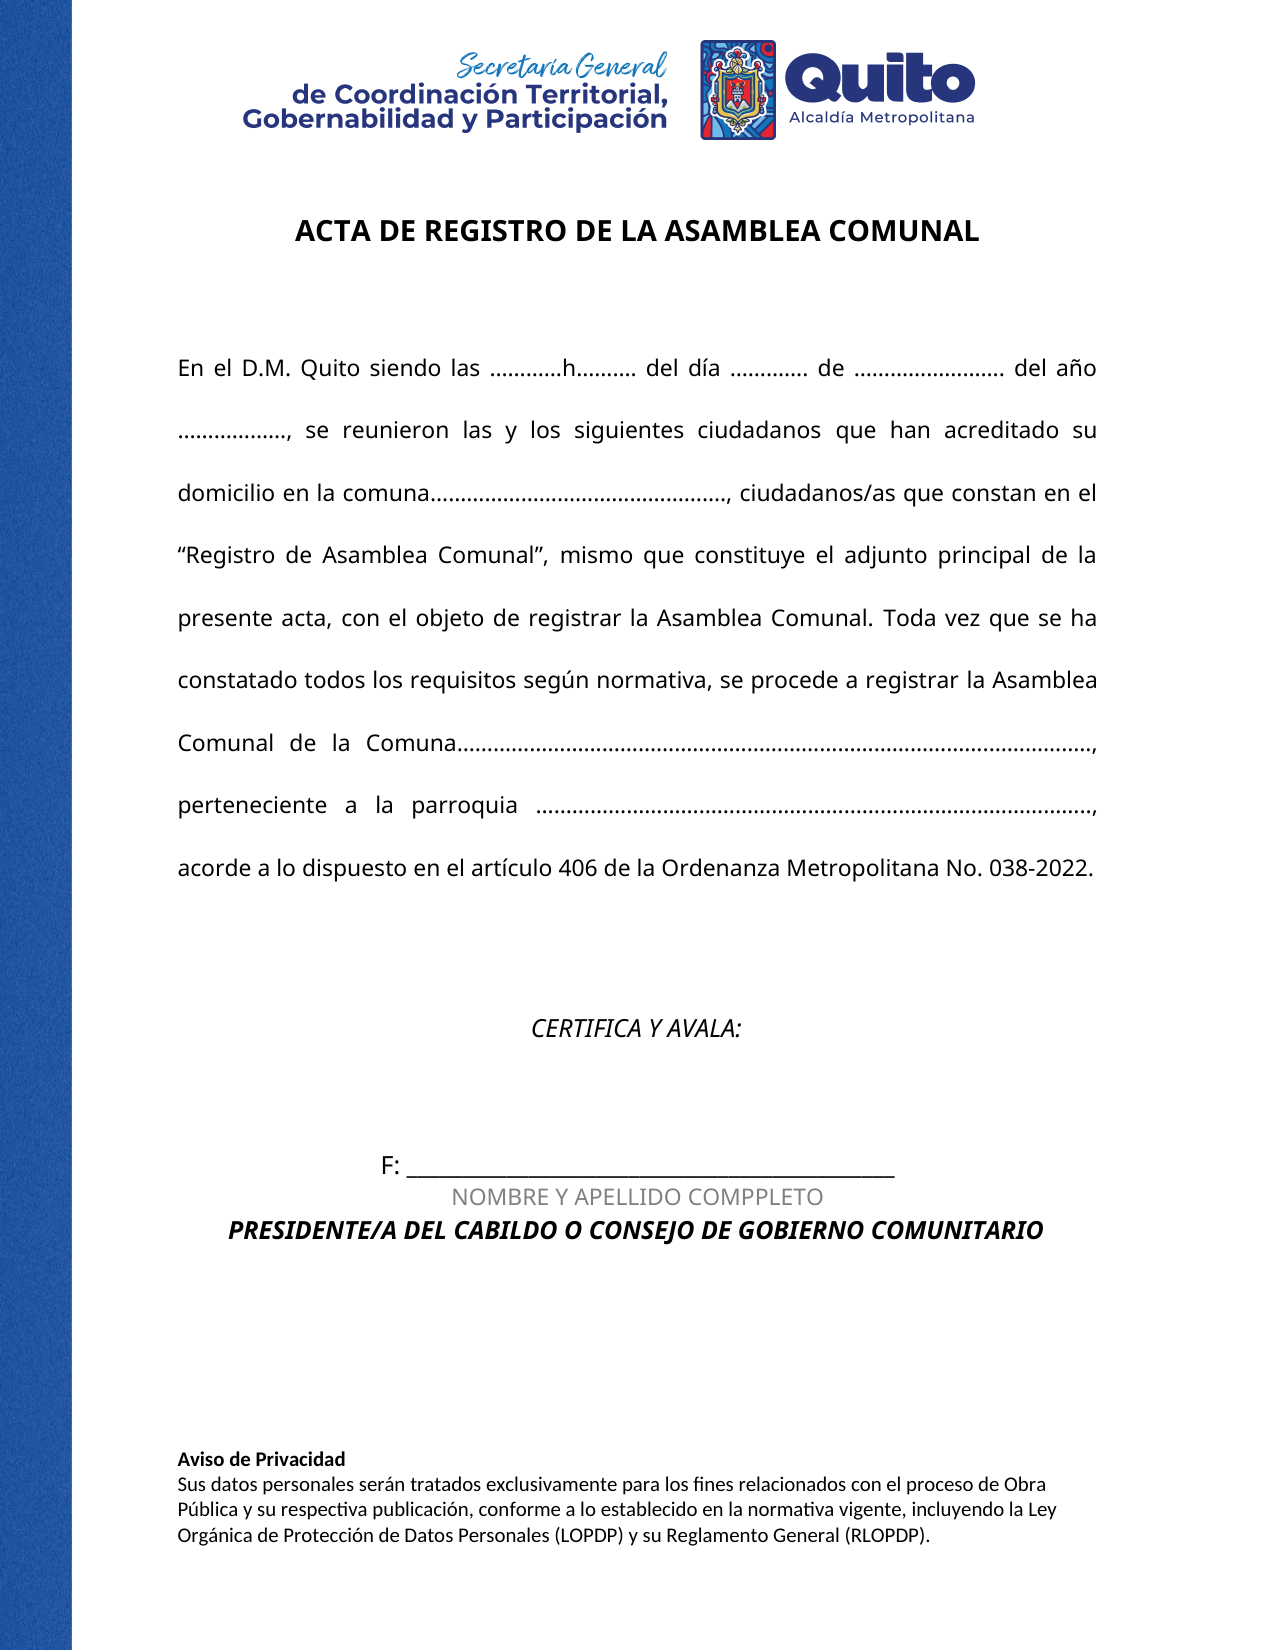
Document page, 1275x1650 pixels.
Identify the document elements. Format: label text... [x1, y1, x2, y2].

picture [0, 0, 1248, 1650]
text En el D.M. Quito siendo las …………h………. del día …………. de ……………………. del año ………………, se reunieron las y los siguientes ciudadanos que han acreditado su domicilio en la comuna…………………………………………., ciudadanos/as que constan en el “Registro de Asamblea Comunal”, mismo que constituye el adjunto principal de la presente acta, con el objeto de registrar la Asamblea Comunal. Toda vez que se ha constatado todos los requisitos según normativa, se procede a registrar la Asamblea Comunal de la Comuna…………………………………………………………………………….…………….., perteneciente a la parroquia ……………………………………………………………………………….., acorde a lo dispuesto en el artículo 406 de la Ordenanza Metropolitana No. 038-2022. [177, 352, 1098, 883]
text ACTA DE REGISTRO DE LA ASAMBLEA COMUNAL [177, 210, 1098, 250]
text NOMBRE Y APELLIDO COMPPLETO [177, 1181, 1098, 1213]
text F: ____________________________________________ [177, 1147, 1098, 1181]
text PRESIDENTE/A DEL CABILDO O CONSEJO DE GOBIERNO COMUNITARIO [177, 1213, 1098, 1247]
text CERTIFICA Y AVALA: [177, 1011, 1098, 1045]
